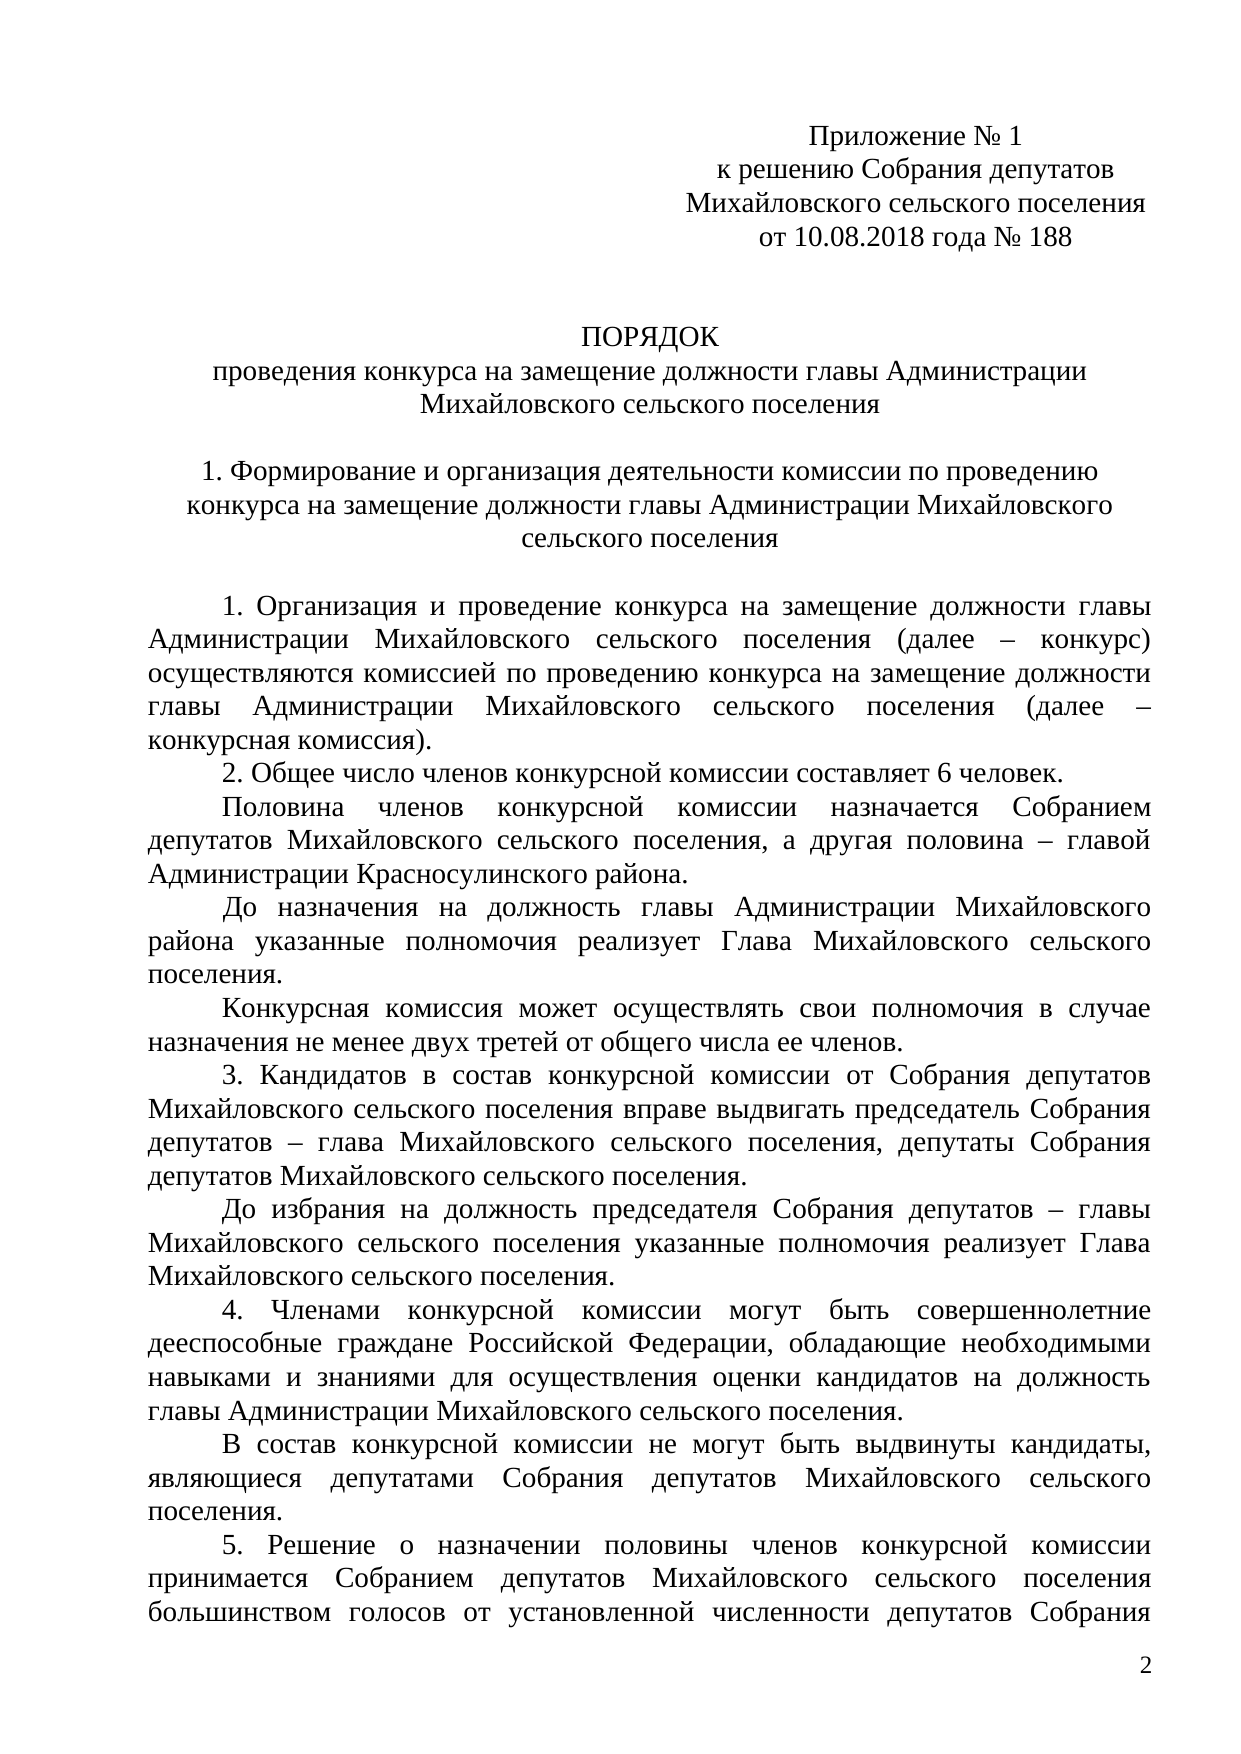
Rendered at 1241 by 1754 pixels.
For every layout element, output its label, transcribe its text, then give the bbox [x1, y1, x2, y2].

text В состав конкурсной комиссии не могут быть выдвинуты кандидаты, являющиеся депутатами Собрания депутатов Михайловского сельского поселения. [148, 1426, 1152, 1527]
text До назначения на должность главы Администрации Михайловского района указанные полномочия реализует Глава Михайловского сельского поселения. [148, 889, 1152, 990]
text к решению Собрания депутатов Михайловского сельского поселения [679, 152, 1152, 219]
text проведения конкурса на замещение должности главы Администрации Михайловского сельского поселения [148, 353, 1152, 420]
text Половина членов конкурсной комиссии назначается Собранием депутатов Михайловского сельского поселения, а другая половина – главой Администрации Красносулинского района. [148, 789, 1152, 889]
text Приложение № 1 [679, 118, 1152, 152]
text Конкурсная комиссия может осуществлять свои полномочия в случае назначения не менее двух третей от общего числа ее членов. [148, 990, 1152, 1057]
text 1. Формирование и организация деятельности комиссии по проведению конкурса на замещение должности главы Администрации Михайловского сельского поселения [148, 453, 1152, 554]
text 1. Организация и проведение конкурса на замещение должности главы Администрации Михайловского сельского поселения (далее – конкурс) осуществляются комиссией по проведению конкурса на замещение должности главы Администрации Михайловского сельского поселения (далее – конкурсная комиссия). [148, 588, 1152, 755]
text 4. Членами конкурсной комиссии могут быть совершеннолетние дееспособные граждане Российской Федерации, обладающие необходимыми навыками и знаниями для осуществления оценки кандидатов на должность главы Администрации Михайловского сельского поселения. [148, 1292, 1152, 1426]
text от 10.08.2018 года № 188 [679, 219, 1152, 252]
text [148, 1527, 1152, 1627]
text До избрания на должность председателя Собрания депутатов – главы Михайловского сельского поселения указанные полномочия реализует Глава Михайловского сельского поселения. [148, 1191, 1152, 1292]
text 2. Общее число членов конкурсной комиссии составляет 6 человек. [148, 755, 1152, 789]
text 3. Кандидатов в состав конкурсной комиссии от Собрания депутатов Михайловского сельского поселения вправе выдвигать председатель Собрания депутатов – глава Михайловского сельского поселения, депутаты Собрания депутатов Михайловского сельского поселения. [148, 1057, 1152, 1191]
text ПОРЯДОК [148, 319, 1152, 353]
